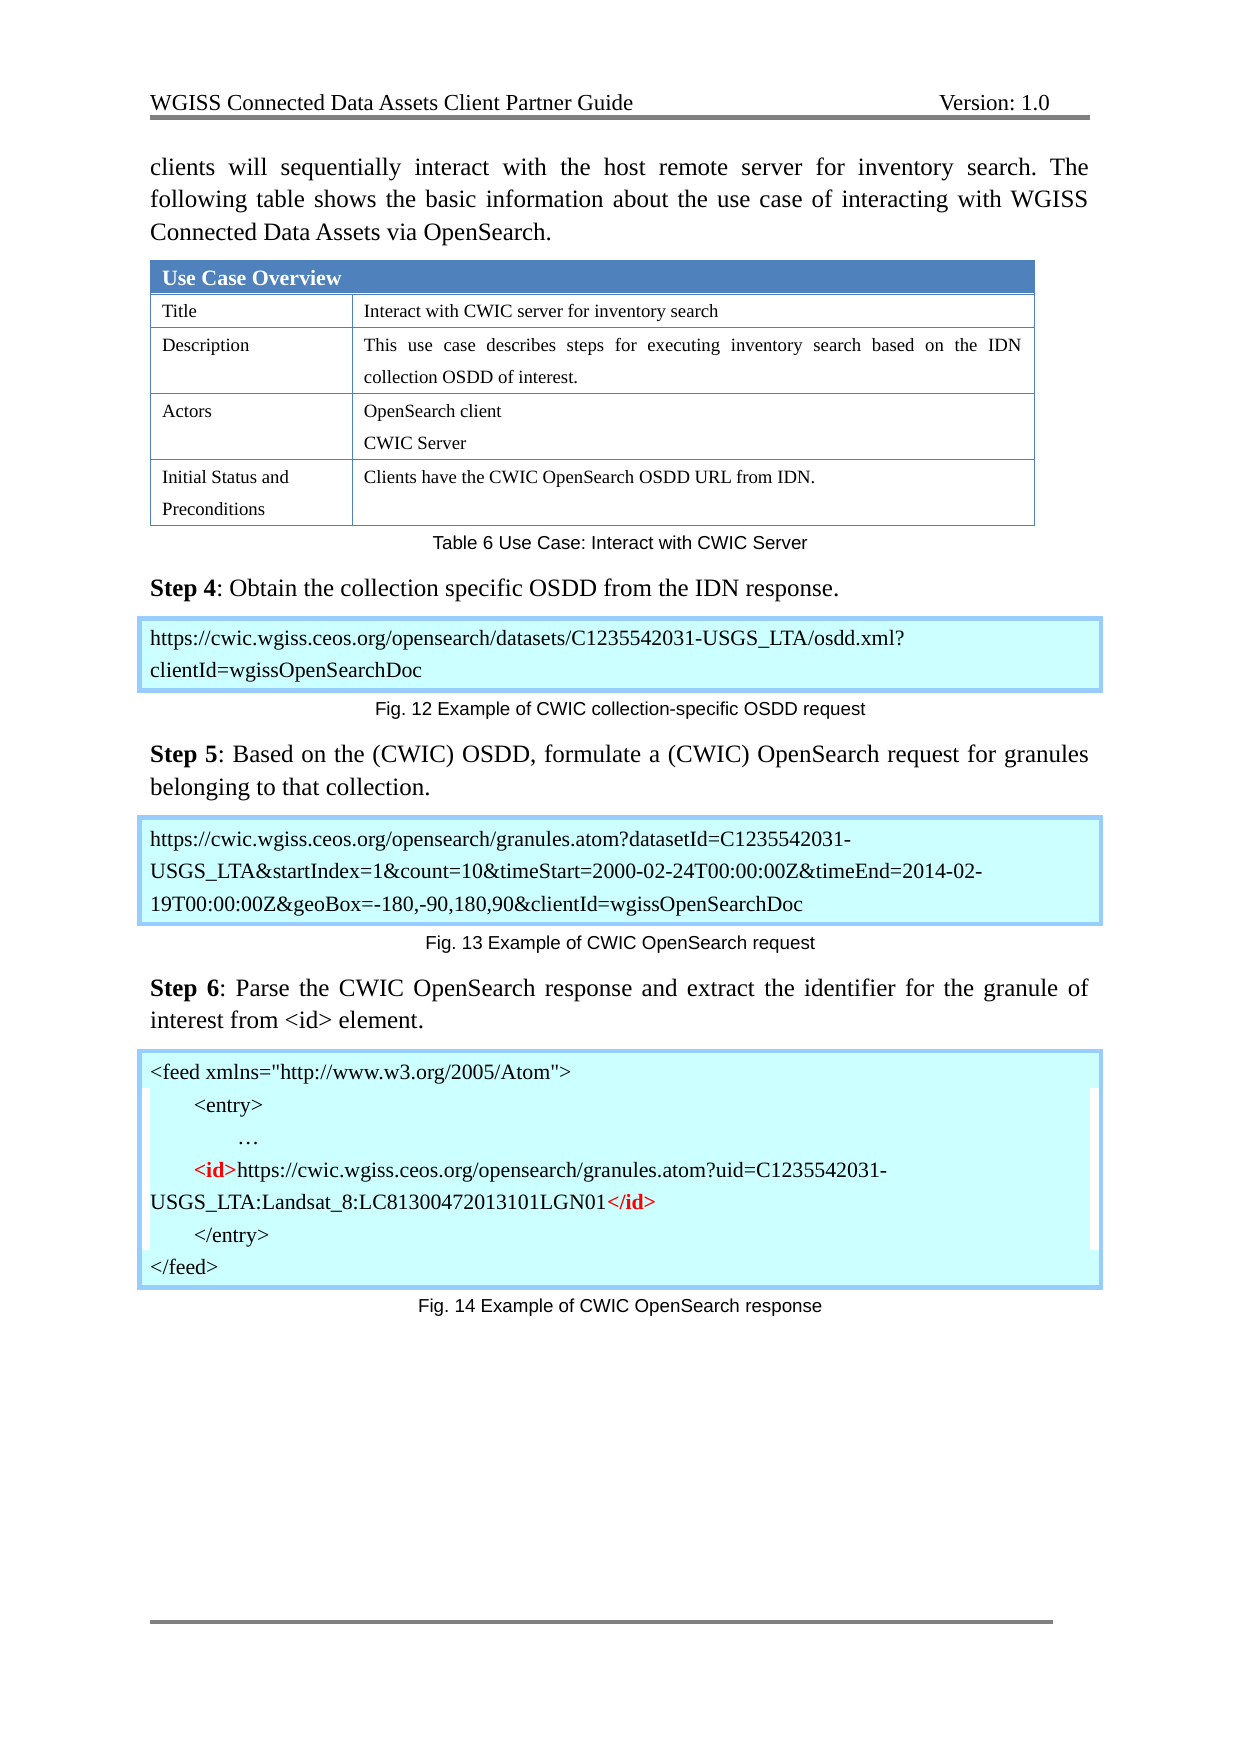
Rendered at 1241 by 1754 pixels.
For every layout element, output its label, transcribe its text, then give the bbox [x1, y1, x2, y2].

text … [150, 1121, 1090, 1153]
text <entry> [150, 1088, 1090, 1121]
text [150, 150, 1090, 247]
text Step 6: Parse the CWIC OpenSearch response and extract the identifier for the granule of interest from <id> element. [150, 971, 1090, 1036]
text <feed xmlns="http://www.w3.org/2005/Atom"> [142, 1053, 1099, 1088]
text </entry> [150, 1218, 1090, 1244]
text Fig. 14 Example of CWIC OpenSearch response [150, 1290, 1090, 1322]
text <id>https://cwic.wgiss.ceos.org/opensearch/granules.atom?uid=C1235542031-USGS_LTA:Landsat_8:LC81300472013101LGN01</id> [150, 1153, 1090, 1218]
text Fig. 13 Example of CWIC OpenSearch request [150, 926, 1090, 959]
table_header Use Case Overview [151, 261, 1034, 293]
text </feed> [142, 1244, 1099, 1285]
table_cell Actors [151, 394, 352, 459]
text https://cwic.wgiss.ceos.org/opensearch/datasets/C1235542031-USGS_LTA/osdd.xml?clientId=wgissOpenSearchDoc [142, 621, 1099, 688]
text Step 4: Obtain the collection specific OSDD from the IDN response. [150, 571, 1090, 604]
text Fig. 12 Example of CWIC collection-specific OSDD request [150, 693, 1090, 725]
text Step 5: Based on the (CWIC) OSDD, formulate a (CWIC) OpenSearch request for granules belonging to that collection. [150, 738, 1090, 803]
table_cell This use case describes steps for executing inventory search based on the IDN collection OSDD of interest. [353, 328, 1034, 393]
table_cell OpenSearch client CWIC Server [353, 394, 1034, 459]
table_cell Title [151, 295, 352, 327]
table_cell Description [151, 328, 352, 393]
table_cell Interact with CWIC server for inventory search [353, 295, 1034, 327]
text https://cwic.wgiss.ceos.org/opensearch/granules.atom?datasetId=C1235542031-USGS_LTA&startIndex=1&count=10&timeStart=2000-02-24T00:00:00Z&timeEnd=2014-02-19T00:00:00Z&geoBox=-180,-90,180,90&clientId=wgissOpenSearchDoc [142, 820, 1099, 922]
table_cell Initial Status and Preconditions [151, 460, 352, 525]
table_cell Clients have the CWIC OpenSearch OSDD URL from IDN. [353, 460, 1034, 525]
text Table 6 Use Case: Interact with CWIC Server [150, 526, 1090, 559]
